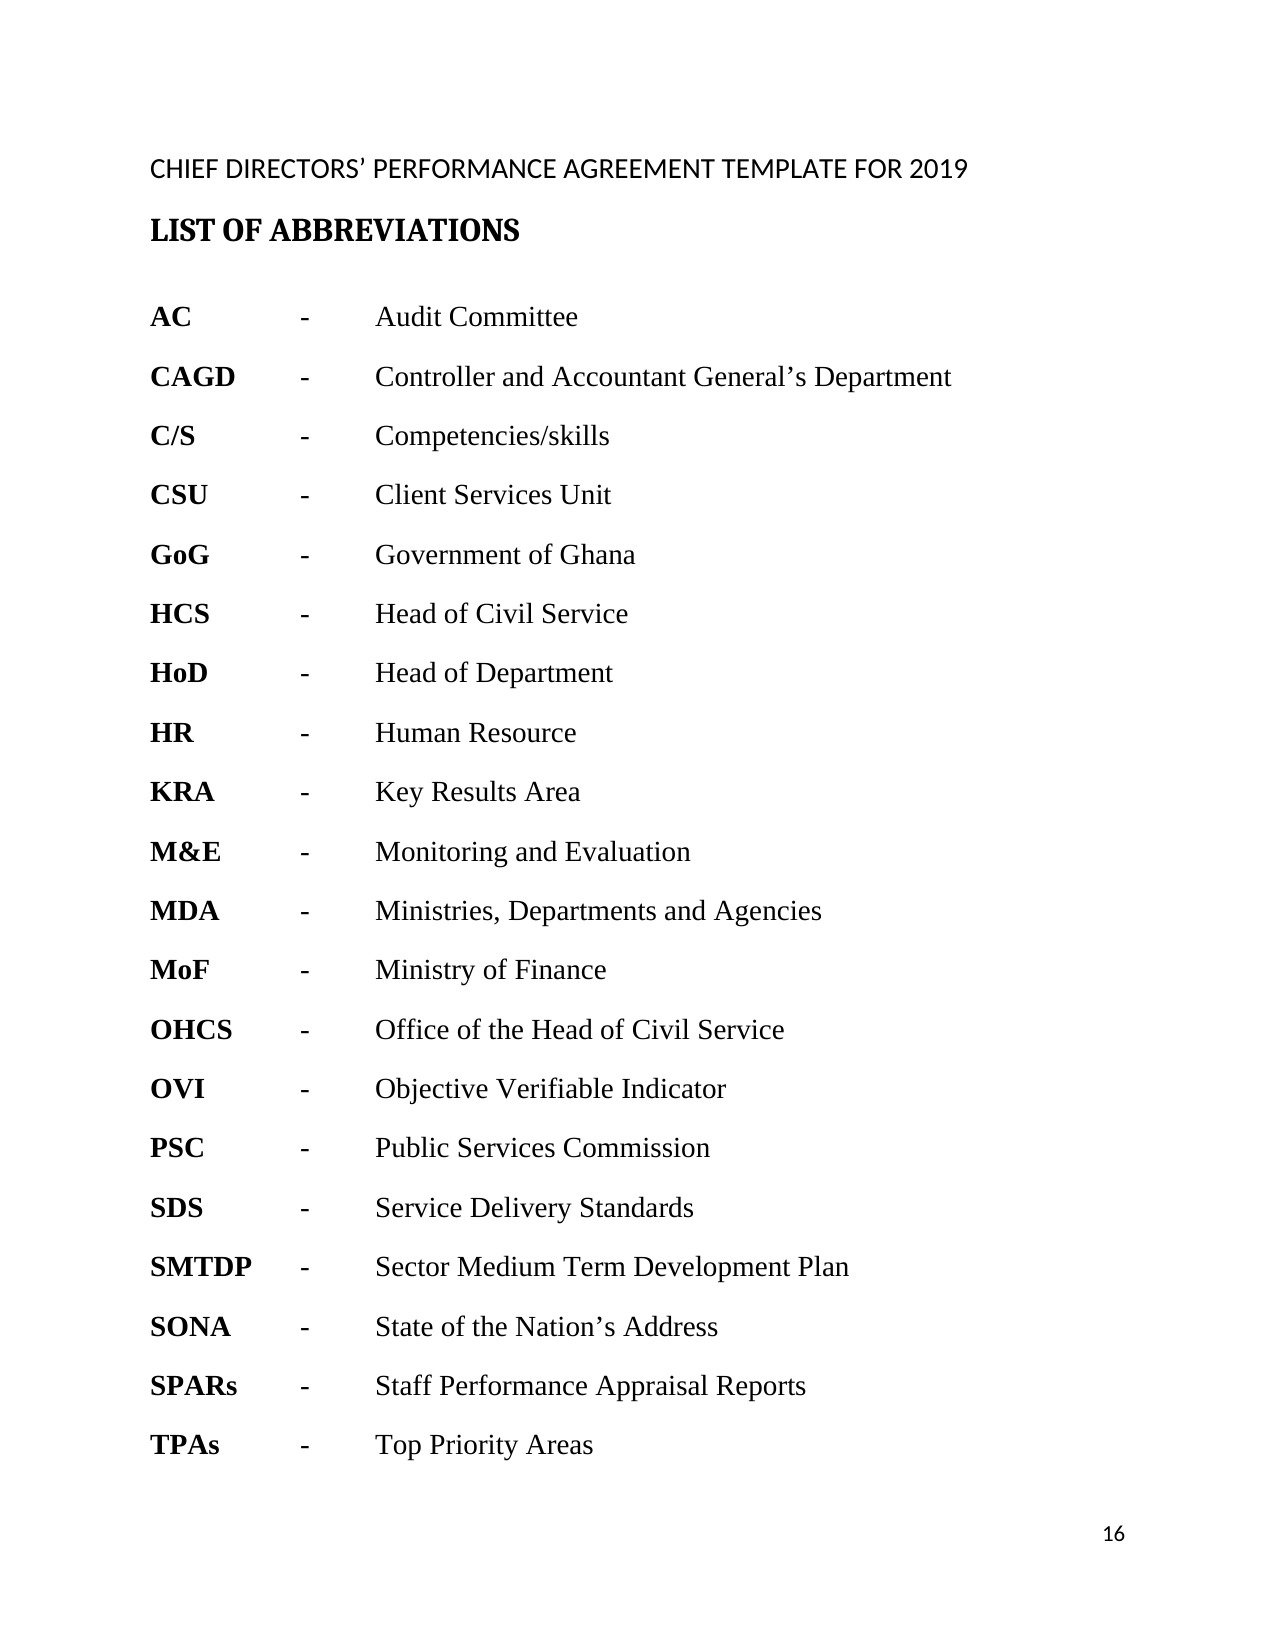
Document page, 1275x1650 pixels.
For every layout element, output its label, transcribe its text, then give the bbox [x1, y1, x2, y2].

text MDA - Ministries, Departments and Agencies [150, 893, 1125, 927]
text HoD - Head of Department [150, 656, 1125, 689]
text MoF - Ministry of Finance [150, 952, 1125, 986]
subtitle LIST OF ABBREVIATIONS [150, 212, 1125, 250]
text SMTDP - Sector Medium Term Development Plan [150, 1249, 1125, 1283]
text GoG - Government of Ghana [150, 537, 1125, 570]
text HR - Human Resource [150, 715, 1125, 748]
text OVI - Objective Verifiable Indicator [150, 1071, 1125, 1105]
text KRA - Key Results Area [150, 774, 1125, 808]
text TPAs - Top Priority Areas [150, 1427, 1125, 1461]
text CHIEF DIRECTORS’ PERFORMANCE AGREEMENT TEMPLATE FOR 2019 [150, 150, 1125, 186]
text SONA - State of the Nation’s Address [150, 1309, 1125, 1342]
text CAGD - Controller and Accountant General’s Department [150, 359, 1125, 392]
text SDS - Service Delivery Standards [150, 1190, 1125, 1223]
text M&E - Monitoring and Evaluation [150, 834, 1125, 867]
text C/S - Competencies/skills [150, 418, 1125, 452]
text AC - Audit Committee [150, 299, 1125, 333]
text SPARs - Staff Performance Appraisal Reports [150, 1368, 1125, 1402]
text OHCS - Office of the Head of Civil Service [150, 1012, 1125, 1045]
text CSU - Client Services Unit [150, 477, 1125, 511]
text PSC - Public Services Commission [150, 1131, 1125, 1164]
text HCS - Head of Civil Service [150, 596, 1125, 630]
